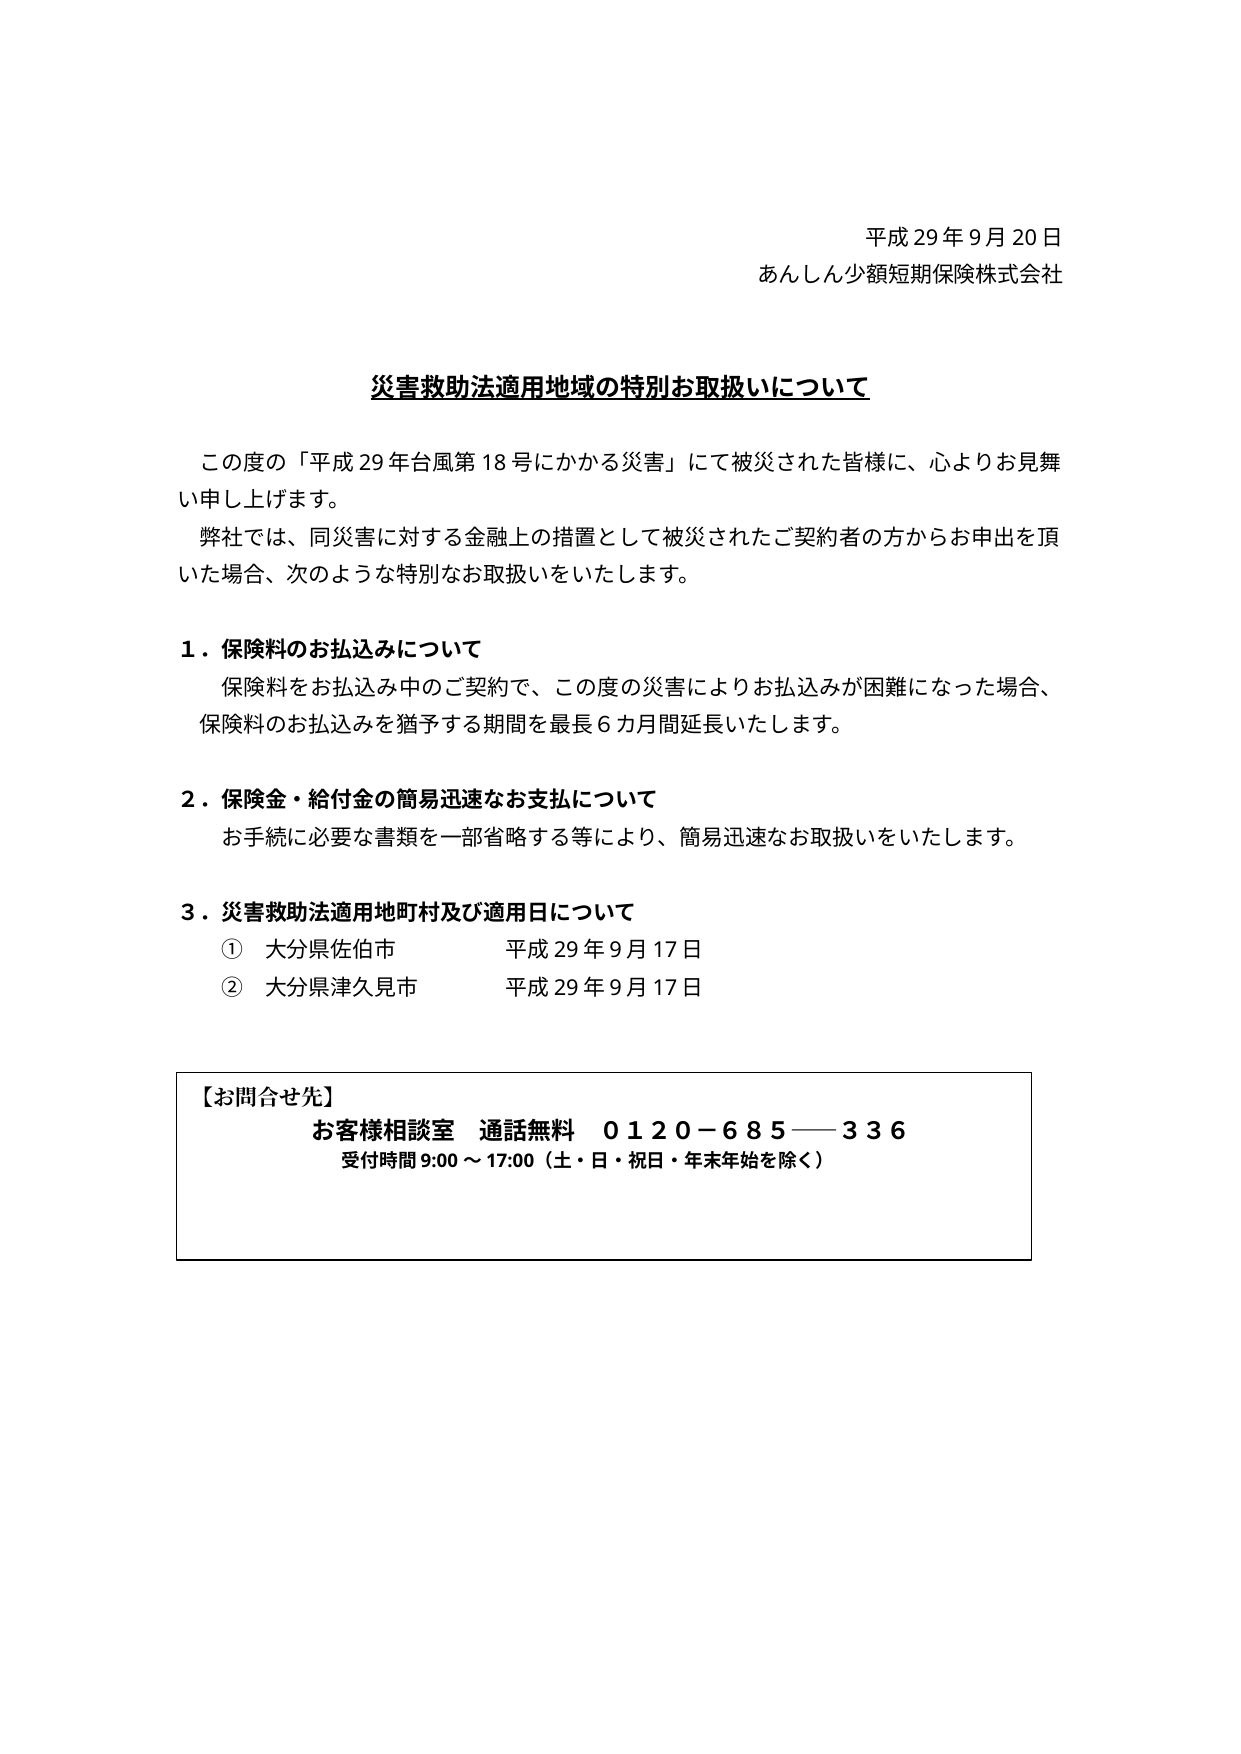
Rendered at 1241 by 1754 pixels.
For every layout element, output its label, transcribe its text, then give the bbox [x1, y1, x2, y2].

text ② 大分県津久見市 平成29年9月17日 [177, 967, 1063, 1004]
text あんしん少額短期保険株式会社 [177, 254, 1063, 292]
text 災害救助法適用地域の特別お取扱いについて [177, 367, 1063, 404]
text 保険料をお払込み中のご契約で、この度の災害によりお払込みが困難になった場合、保険料のお払込みを猶予する期間を最長６カ月間延長いたします。 [177, 667, 1063, 742]
text ２．保険金・給付金の簡易迅速なお支払について [177, 779, 1063, 817]
text 平成29年9月20日 [177, 217, 1063, 254]
text １．保険料のお払込みについて [177, 629, 1063, 667]
text この度の「平成29年台風第18号にかかる災害」にて被災された皆様に、心よりお見舞い申し上げます。 [177, 442, 1063, 517]
text ① 大分県佐伯市 平成29年9月17日 [177, 929, 1063, 967]
text ３．災害救助法適用地町村及び適用日について [177, 892, 1063, 929]
text 弊社では、同災害に対する金融上の措置として被災されたご契約者の方からお申出を頂いた場合、次のような特別なお取扱いをいたします。 [177, 517, 1063, 592]
text お手続に必要な書類を一部省略する等により、簡易迅速なお取扱いをいたします。 [177, 817, 1063, 854]
